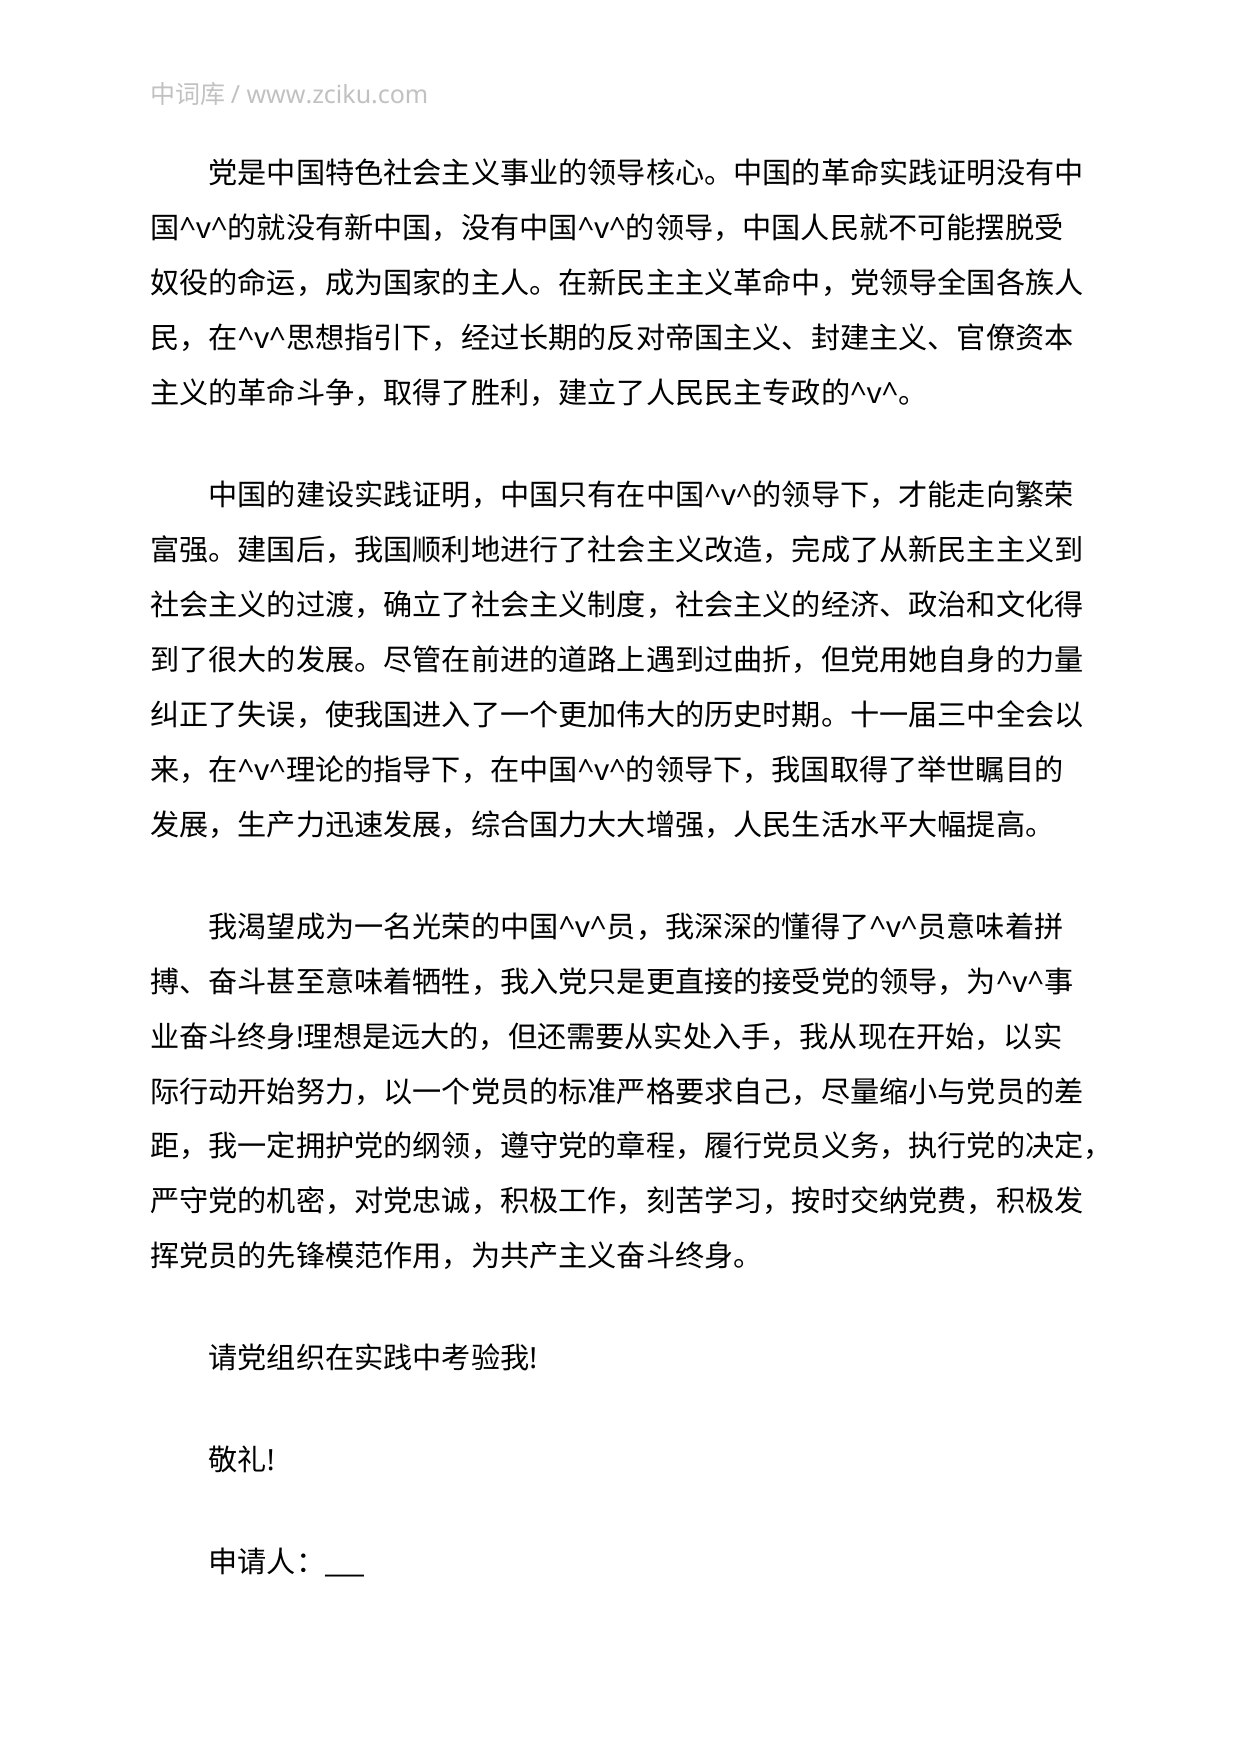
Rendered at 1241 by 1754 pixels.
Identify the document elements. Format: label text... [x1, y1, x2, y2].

text 中国的建设实践证明，中国只有在中国^v^的领导下，才能走向繁荣富强。建国后，我国顺利地进行了社会主义改造，完成了从新民主主义到社会主义的过渡，确立了社会主义制度，社会主义的经济、政治和文化得到了很大的发展。尽管在前进的道路上遇到过曲折，但党用她自身的力量纠正了失误，使我国进入了一个更加伟大的历史时期。十一届三中全会以来，在^v^理论的指导下，在中国^v^的领导下，我国取得了举世瞩目的发展，生产力迅速发展，综合国力大大增强，人民生活水平大幅提高。 [150, 472, 1090, 844]
text 党是中国特色社会主义事业的领导核心。中国的革命实践证明没有中国^v^的就没有新中国，没有中国^v^的领导，中国人民就不可能摆脱受奴役的命运，成为国家的主人。在新民主主义革命中，党领导全国各族人民，在^v^思想指引下，经过长期的反对帝国主义、封建主义、官僚资本主义的革命斗争，取得了胜利，建立了人民民主专政的^v^。 [150, 150, 1090, 412]
text 申请人：___ [150, 1538, 1090, 1581]
text 敬礼! [150, 1437, 1090, 1479]
text 我渴望成为一名光荣的中国^v^员，我深深的懂得了^v^员意味着拼搏、奋斗甚至意味着牺牲，我入党只是更直接的接受党的领导，为^v^事业奋斗终身!理想是远大的，但还需要从实处入手，我从现在开始，以实际行动开始努力，以一个党员的标准严格要求自己，尽量缩小与党员的差距，我一定拥护党的纲领，遵守党的章程，履行党员义务，执行党的决定，严守党的机密，对党忠诚，积极工作，刻苦学习，按时交纳党费，积极发挥党员的先锋模范作用，为共产主义奋斗终身。 [150, 903, 1090, 1275]
text 请党组织在实践中考验我! [150, 1334, 1090, 1377]
